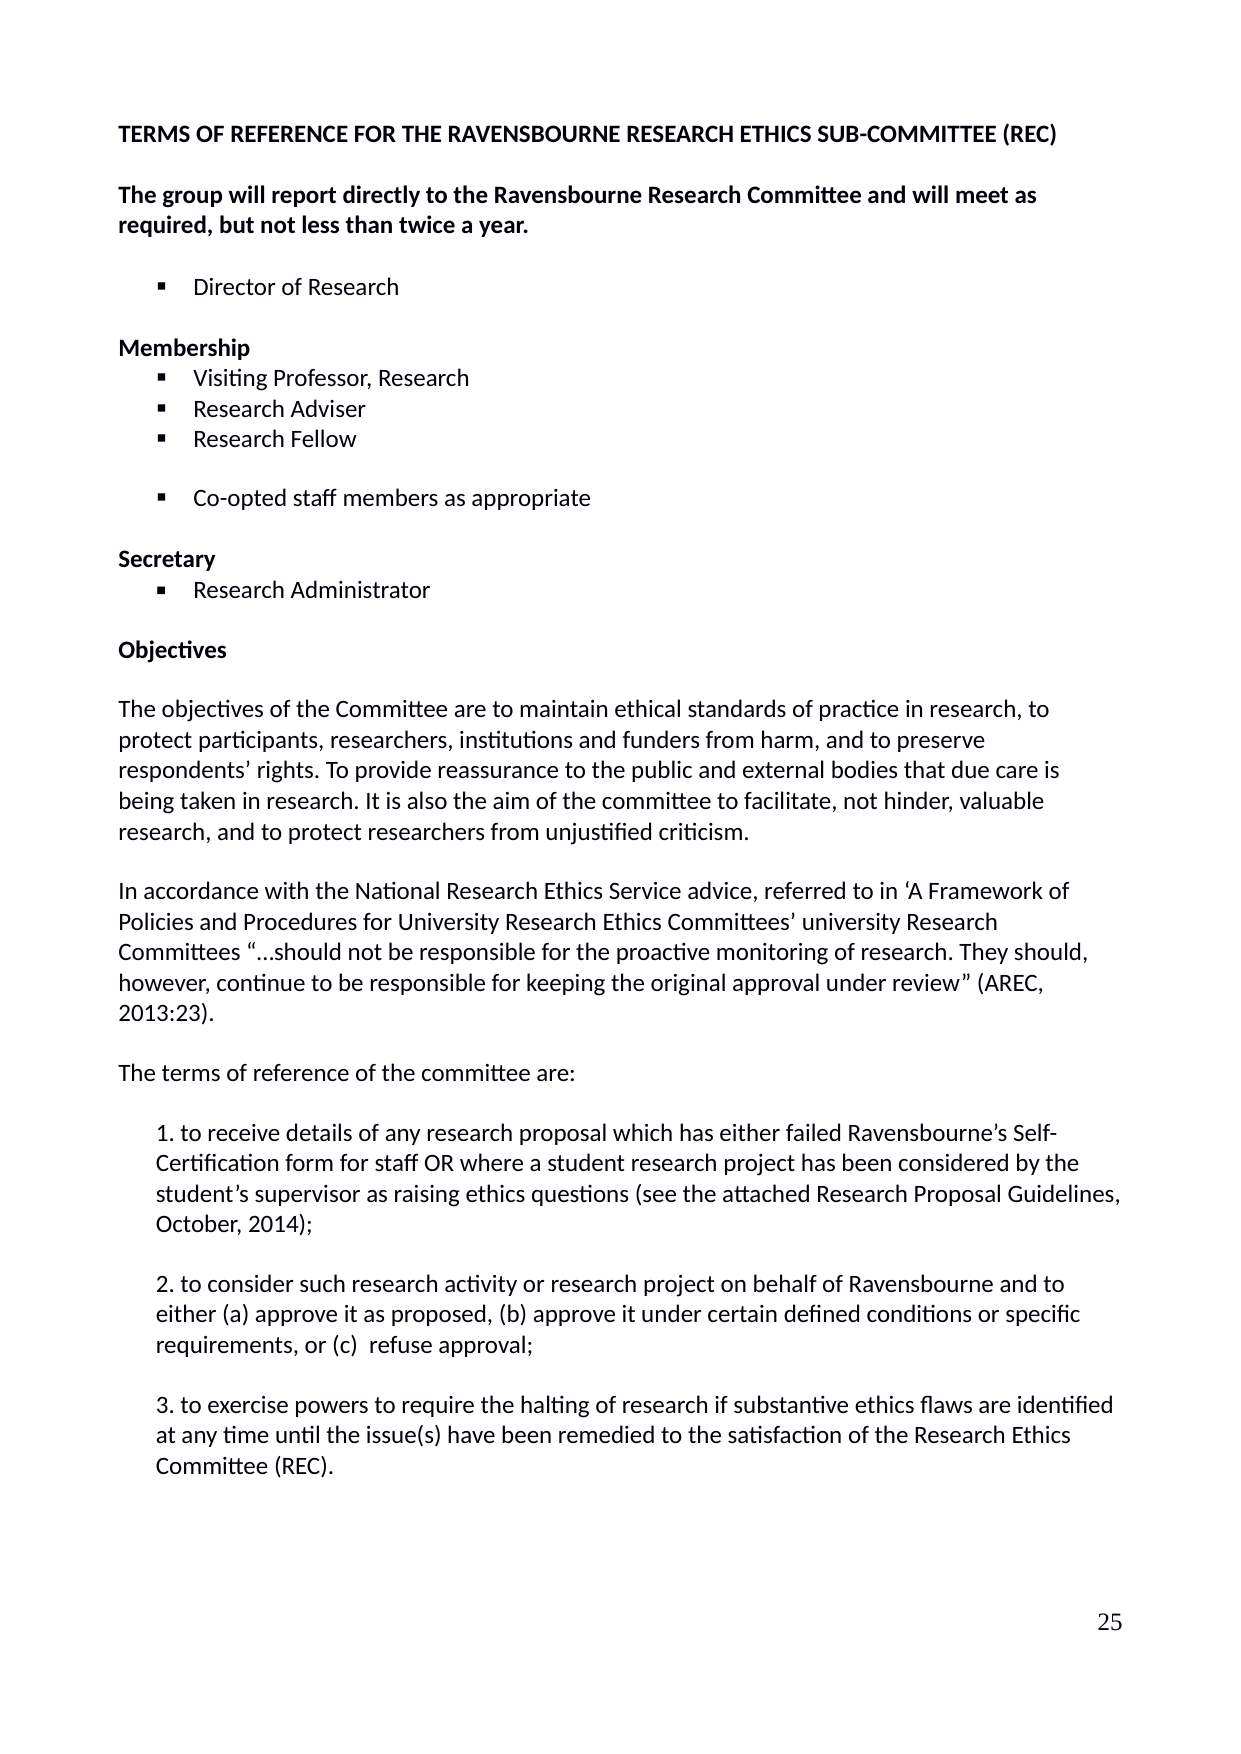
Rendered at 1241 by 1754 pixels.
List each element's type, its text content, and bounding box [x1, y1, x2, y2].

list Research Administrator [156, 574, 1122, 605]
list Director of Research [156, 271, 1122, 301]
text The objectives of the Committee are to maintain ethical standards of practice in research, to protect participants, researchers, institutions and funders from harm, and to preserve respondents’ rights. To provide reassurance to the public and external bodies that due care is being taken in research. It is also the aim of the committee to facilitate, not hinder, valuable research, and to protect researchers from unjustified criticism. [118, 693, 1122, 846]
text 3. to exercise powers to require the halting of research if substantive ethics flaws are identified at any time until the issue(s) have been remedied to the satisfaction of the Research Ethics Committee (REC). [156, 1389, 1122, 1480]
list Research Fellow [156, 423, 1122, 483]
text 2. to consider such research activity or research project on behalf of Ravensbourne and to either (a) approve it as proposed, (b) approve it under certain defined conditions or specific requirements, or (c) refuse approval; [156, 1268, 1122, 1359]
text Secretary [24, 544, 1232, 574]
text Objectives [118, 634, 1122, 664]
text 1. to receive details of any research proposal which has either failed Ravensbourne’s Self-Certification form for staff OR where a student research project has been considered by the student’s supervisor as raising ethics questions (see the attached Research Proposal Guidelines, October, 2014); [156, 1117, 1122, 1239]
list Visiting Professor, Research [156, 362, 1122, 393]
list Research Adviser [156, 393, 1122, 423]
text The terms of reference of the committee are: [118, 1057, 1122, 1088]
text Membership [118, 332, 1122, 362]
text The group will report directly to the Ravensbourne Research Committee and will meet as required, but not less than twice a year. [118, 179, 1119, 240]
list Co-opted staff members as appropriate [156, 483, 1122, 513]
text TERMS OF REFERENCE FOR THE RAVENSBOURNE RESEARCH ETHICS SUB-COMMITTEE (REC) [118, 118, 1119, 149]
text In accordance with the National Research Ethics Service advice, referred to in ‘A Framework of Policies and Procedures for University Research Ethics Committees’ university Research Committees “…should not be responsible for the proactive monitoring of research. They should, however, continue to be responsible for keeping the original approval under review” (AREC, 2013:23). [118, 875, 1122, 1028]
